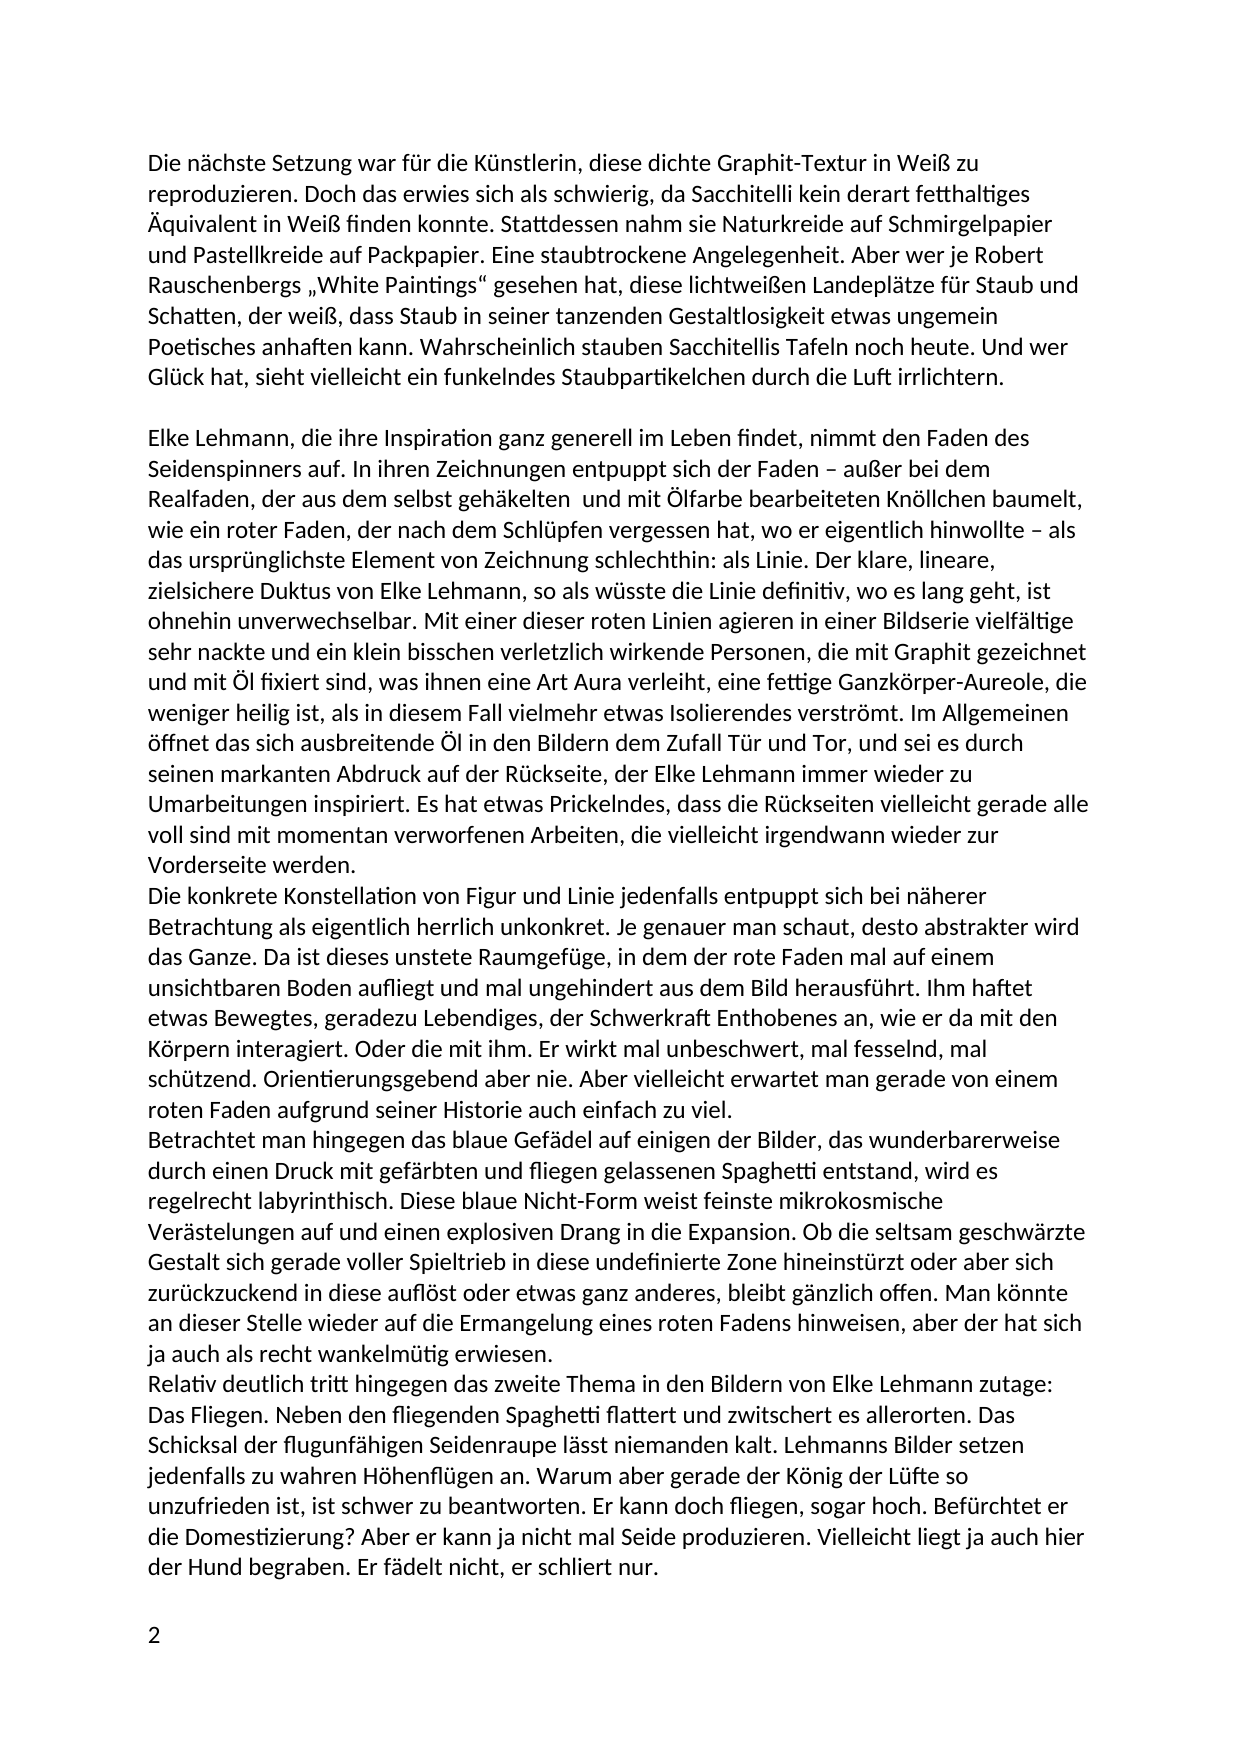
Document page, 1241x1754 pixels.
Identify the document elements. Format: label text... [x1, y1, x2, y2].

text Die nächste Setzung war für die Künstlerin, diese dichte Graphit-Textur in Weiß zu reproduzieren. Doch das erwies sich als schwierig, da Sacchitelli kein derart fetthaltiges Äquivalent in Weiß finden konnte. Stattdessen nahm sie Naturkreide auf Schmirgelpapier und Pastellkreide auf Packpapier. Eine staubtrockene Angelegenheit. Aber wer je Robert Rauschenbergs „White Paintings“ gesehen hat, diese lichtweißen Landeplätze für Staub und Schatten, der weiß, dass Staub in seiner tanzenden Gestaltlosigkeit etwas ungemein Poetisches anhaften kann. Wahrscheinlich stauben Sacchitellis Tafeln noch heute. Und wer Glück hat, sieht vielleicht ein funkelndes Staubpartikelchen durch die Luft irrlichtern. [148, 148, 1093, 392]
text Elke Lehmann, die ihre Inspiration ganz generell im Leben findet, nimmt den Faden des Seidenspinners auf. In ihren Zeichnungen entpuppt sich der Faden – außer bei dem Realfaden, der aus dem selbst gehäkelten und mit Ölfarbe bearbeiteten Knöllchen baumelt, wie ein roter Faden, der nach dem Schlüpfen vergessen hat, wo er eigentlich hinwollte – als das ursprünglichste Element von Zeichnung schlechthin: als Linie. Der klare, lineare, zielsichere Duktus von Elke Lehmann, so als wüsste die Linie definitiv, wo es lang geht, ist ohnehin unverwechselbar. Mit einer dieser roten Linien agieren in einer Bildserie vielfältige sehr nackte und ein klein bisschen verletzlich wirkende Personen, die mit Graphit gezeichnet und mit Öl fixiert sind, was ihnen eine Art Aura verleiht, eine fettige Ganzkörper-Aureole, die weniger heilig ist, als in diesem Fall vielmehr etwas Isolierendes verströmt. Im Allgemeinen öffnet das sich ausbreitende Öl in den Bildern dem Zufall Tür und Tor, und sei es durch seinen markanten Abdruck auf der Rückseite, der Elke Lehmann immer wieder zu Umarbeitungen inspiriert. Es hat etwas Prickelndes, dass die Rückseiten vielleicht gerade alle voll sind mit momentan verworfenen Arbeiten, die vielleicht irgendwann wieder zur Vorderseite werden. [148, 422, 1093, 880]
text Die konkrete Konstellation von Figur und Linie jedenfalls entpuppt sich bei näherer Betrachtung als eigentlich herrlich unkonkret. Je genauer man schaut, desto abstrakter wird das Ganze. Da ist dieses unstete Raumgefüge, in dem der rote Faden mal auf einem unsichtbaren Boden aufliegt und mal ungehindert aus dem Bild herausführt. Ihm haftet etwas Bewegtes, geradezu Lebendiges, der Schwerkraft Enthobenes an, wie er da mit den Körpern interagiert. Oder die mit ihm. Er wirkt mal unbeschwert, mal fesselnd, mal schützend. Orientierungsgebend aber nie. Aber vielleicht erwartet man gerade von einem roten Faden aufgrund seiner Historie auch einfach zu viel. [148, 880, 1093, 1124]
text Relativ deutlich tritt hingegen das zweite Thema in den Bildern von Elke Lehmann zutage: Das Fliegen. Neben den fliegenden Spaghetti flattert und zwitschert es allerorten. Das Schicksal der flugunfähigen Seidenraupe lässt niemanden kalt. Lehmanns Bilder setzen jedenfalls zu wahren Höhenflügen an. Warum aber gerade der König der Lüfte so unzufrieden ist, ist schwer zu beantworten. Er kann doch fliegen, sogar hoch. Befürchtet er die Domestizierung? Aber er kann ja nicht mal Seide produzieren. Vielleicht liegt ja auch hier der Hund begraben. Er fädelt nicht, er schliert nur. [148, 1368, 1093, 1582]
text Betrachtet man hingegen das blaue Gefädel auf einigen der Bilder, das wunderbarerweise durch einen Druck mit gefärbten und fliegen gelassenen Spaghetti entstand, wird es regelrecht labyrinthisch. Diese blaue Nicht-Form weist feinste mikrokosmische Verästelungen auf und einen explosiven Drang in die Expansion. Ob die seltsam geschwärzte Gestalt sich gerade voller Spieltrieb in diese undefinierte Zone hineinstürzt oder aber sich zurückzuckend in diese auflöst oder etwas ganz anderes, bleibt gänzlich offen. Man könnte an dieser Stelle wieder auf die Ermangelung eines roten Fadens hinweisen, aber der hat sich ja auch als recht wankelmütig erwiesen. [148, 1124, 1093, 1368]
